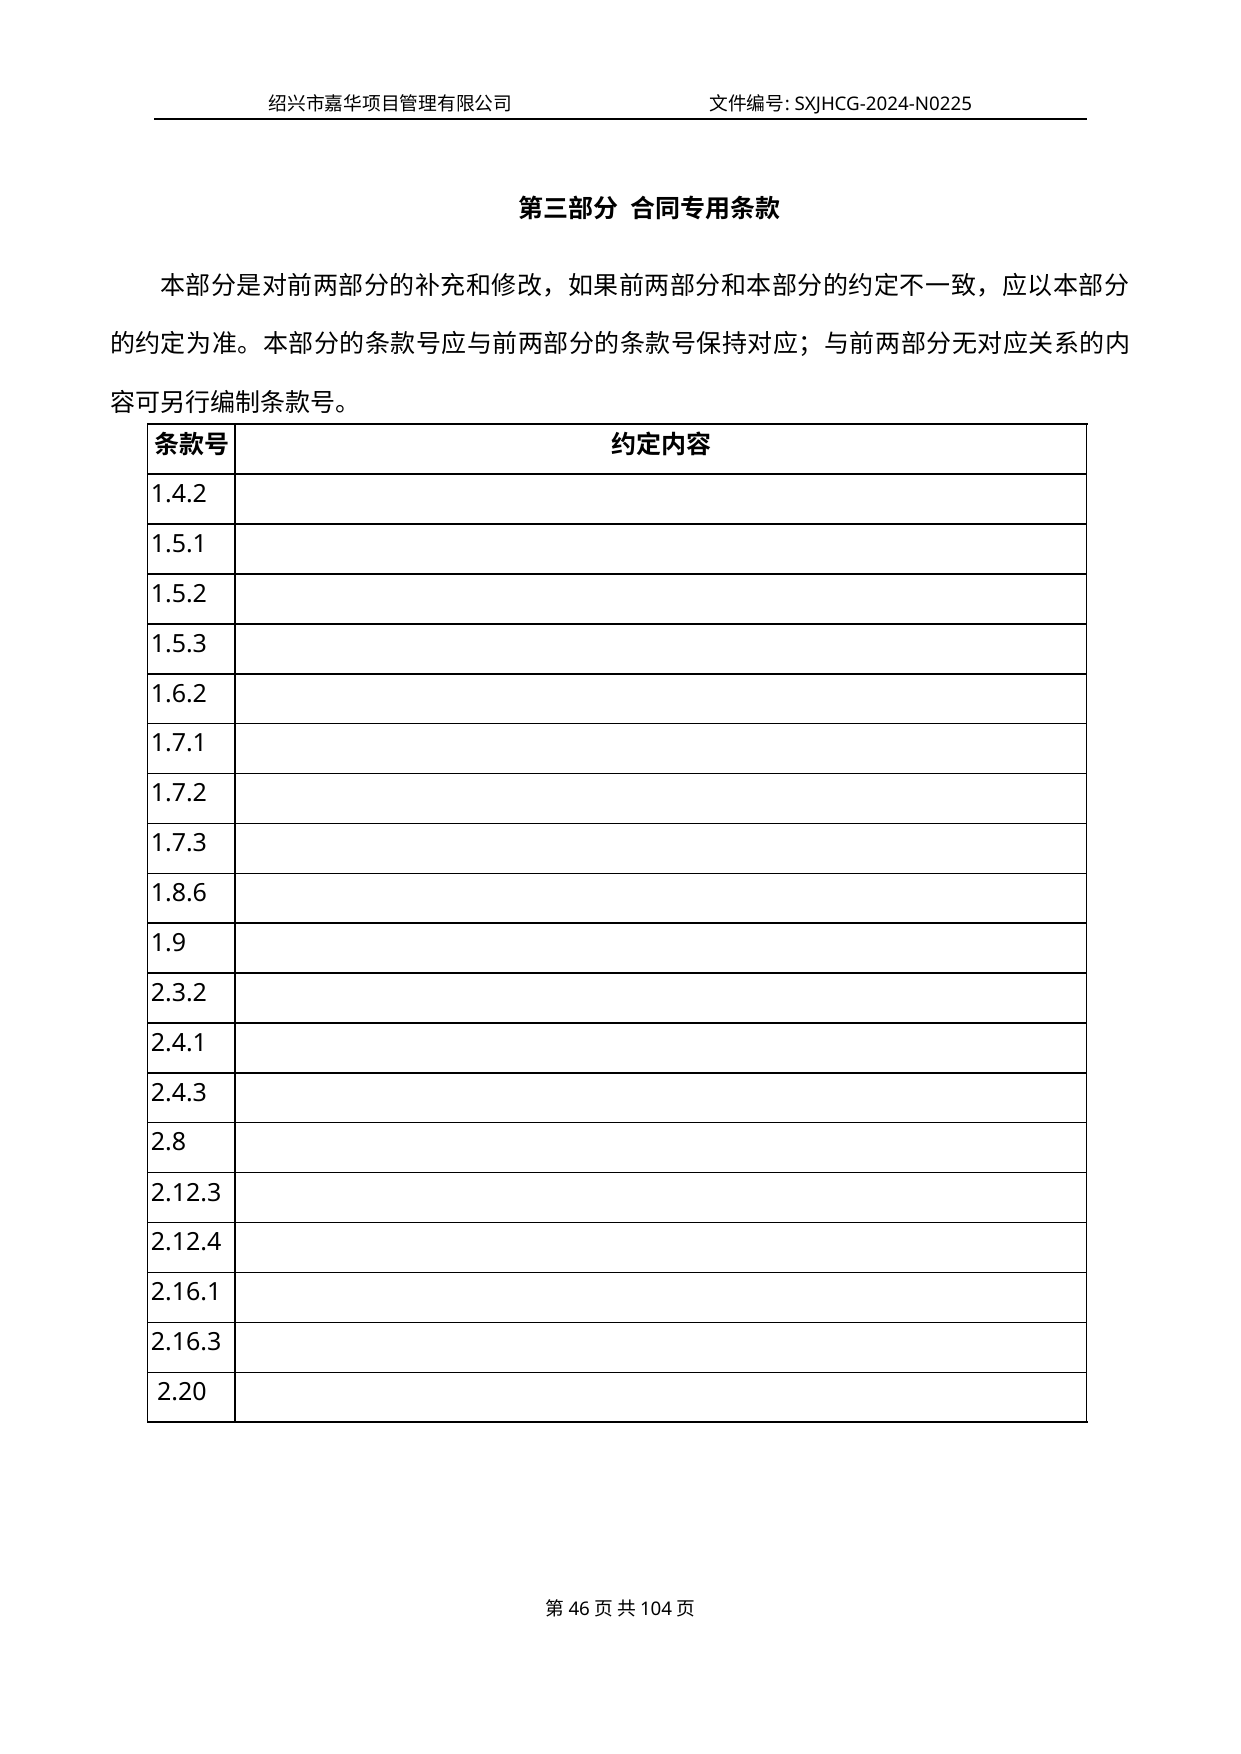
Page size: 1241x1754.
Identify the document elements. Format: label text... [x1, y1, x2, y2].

table_header 约定内容 [236, 425, 1086, 473]
table_cell 2.8 [148, 1123, 234, 1172]
table_cell [236, 1123, 1086, 1172]
table_cell [236, 1373, 1086, 1421]
table_cell [236, 575, 1086, 623]
table_cell 1.7.3 [148, 824, 234, 872]
table_cell [236, 1273, 1086, 1321]
table_cell [236, 525, 1086, 573]
table_cell [236, 1173, 1086, 1222]
table_cell 2.12.4 [148, 1223, 234, 1272]
text 本部分是对前两部分的补充和修改，如果前两部分和本部分的约定不一致，应以本部分的约定为准。本部分的条款号应与前两部分的条款号保持对应；与前两部分无对应关系的内容可另行编制条款号。 [110, 248, 1130, 423]
table_cell [236, 724, 1086, 773]
table_cell 1.5.2 [148, 575, 234, 623]
table_cell 1.9 [148, 924, 234, 972]
table_cell 1.8.6 [148, 874, 234, 922]
table_cell [236, 1323, 1086, 1371]
table_cell [236, 625, 1086, 673]
table_cell 2.4.1 [148, 1024, 234, 1072]
table_cell 2.3.2 [148, 974, 234, 1022]
table_cell 1.7.1 [148, 724, 234, 773]
table_cell [236, 774, 1086, 822]
table_cell [236, 924, 1086, 972]
table_cell 1.4.2 [148, 475, 234, 523]
table_cell [236, 675, 1086, 723]
table_cell 2.12.3 [148, 1173, 234, 1222]
table_cell [236, 1223, 1086, 1272]
table_cell [236, 824, 1086, 872]
table_header 条款号 [148, 425, 234, 473]
table_cell 1.5.3 [148, 625, 234, 673]
table_cell 2.20 [148, 1373, 234, 1421]
table_cell [236, 974, 1086, 1022]
table_cell 2.4.3 [148, 1074, 234, 1122]
text 第三部分 合同专用条款 [153, 189, 1087, 225]
table_cell 1.5.1 [148, 525, 234, 573]
table_cell [236, 1074, 1086, 1122]
table_cell [236, 874, 1086, 922]
table_cell 2.16.3 [148, 1323, 234, 1371]
table_cell [236, 475, 1086, 523]
table_cell [236, 1024, 1086, 1072]
table_cell 2.16.1 [148, 1273, 234, 1321]
table_cell 1.6.2 [148, 675, 234, 723]
table_cell 1.7.2 [148, 774, 234, 822]
